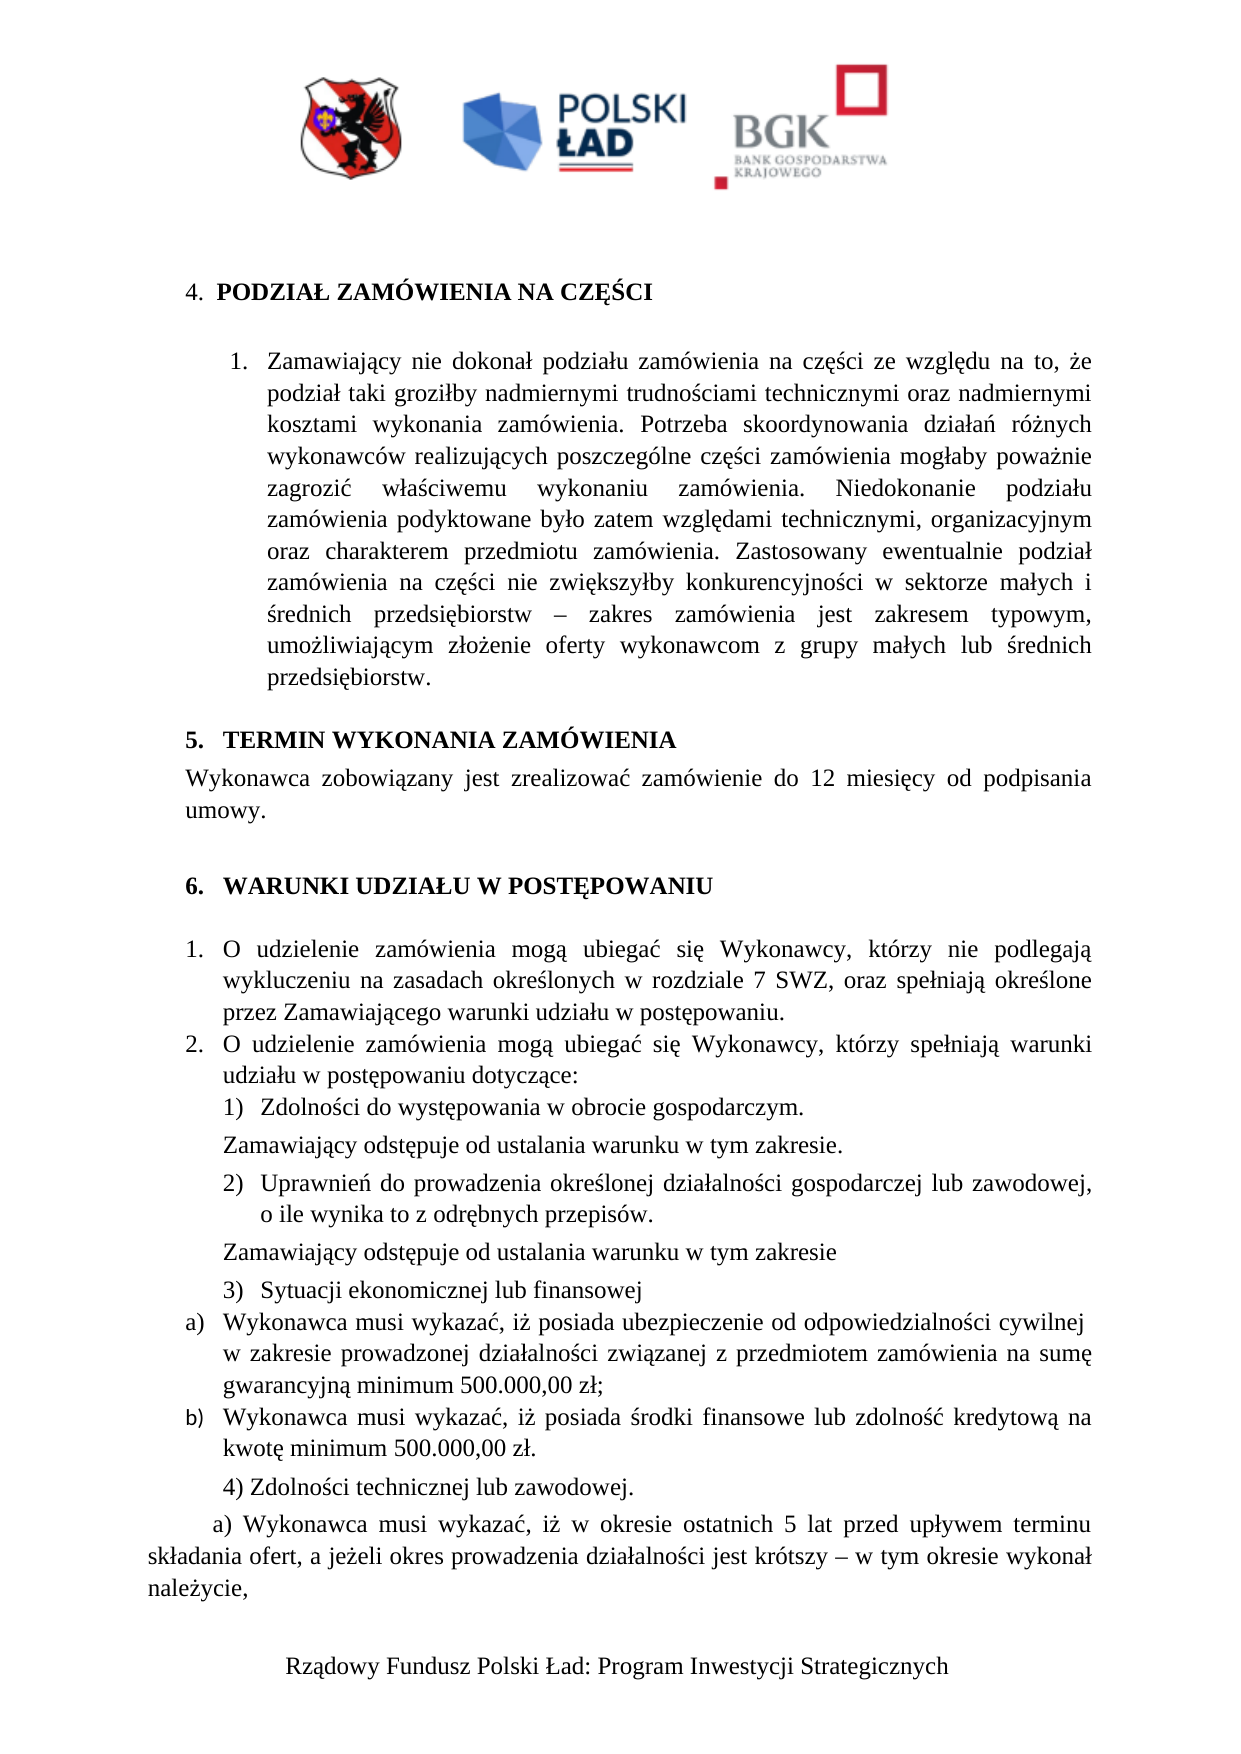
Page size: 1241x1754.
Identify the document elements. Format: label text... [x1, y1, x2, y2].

text Wykonawca zobowiązany jest zrealizować zamówienie do 12 miesięcy od podpisania umowy. [185, 763, 1093, 823]
text 4) Zdolności technicznej lub zawodowej. [223, 1472, 1093, 1500]
list Zdolności do występowania w obrocie gospodarczym. [223, 1092, 1093, 1121]
text 4. PODZIAŁ ZAMÓWIENIA NA CZĘŚCI [148, 277, 1093, 306]
list O udzielenie zamówienia mogą ubiegać się Wykonawcy, którzy nie podlegają wykluczeniu na zasadach określonych w rozdziale 7 SWZ, oraz spełniają określone przez Zamawiającego warunki udziału w postępowaniu. [185, 934, 1093, 1026]
list O udzielenie zamówienia mogą ubiegać się Wykonawcy, którzy spełniają warunki udziału w postępowaniu dotyczące: [185, 1029, 1093, 1089]
list Wykonawca musi wykazać, iż posiada środki finansowe lub zdolność kredytową na kwotę minimum 500.000,00 zł. [185, 1402, 1093, 1462]
picture [273, 21, 964, 199]
text Zamawiający odstępuje od ustalania warunku w tym zakresie [223, 1237, 1093, 1266]
list WARUNKI UDZIAŁU W POSTĘPOWANIU [185, 871, 1093, 899]
list Wykonawca musi wykazać, iż posiada ubezpieczenie od odpowiedzialności cywilnej w zakresie prowadzonej działalności związanej z przedmiotem zamówienia na sumę gwarancyjną minimum 500.000,00 zł; [185, 1307, 1093, 1399]
list Sytuacji ekonomicznej lub finansowej [223, 1275, 1093, 1304]
list TERMIN WYKONANIA ZAMÓWIENIA [185, 725, 1093, 754]
text Zamawiający odstępuje od ustalania warunku w tym zakresie. [223, 1130, 1093, 1158]
list Uprawnień do prowadzenia określonej działalności gospodarczej lub zawodowej, o ile wynika to z odrębnych przepisów. [223, 1168, 1093, 1228]
list Zamawiający nie dokonał podziału zamówienia na części ze względu na to, że podział taki groziłby nadmiernymi trudnościami technicznymi oraz nadmiernymi kosztami wykonania zamówienia. Potrzeba skoordynowania działań różnych wykonawców realizujących poszczególne części zamówienia mogłaby poważnie zagrozić właściwemu wykonaniu zamówienia. Niedokonanie podziału zamówienia podyktowane było zatem względami technicznymi, organizacyjnym oraz charakterem przedmiotu zamówienia. Zastosowany ewentualnie podział zamówienia na części nie zwiększyłby konkurencyjności w sektorze małych i średnich przedsiębiorstw – zakres zamówienia jest zakresem typowym, umożliwiającym złożenie oferty wykonawcom z grupy małych lub średnich przedsiębiorstw. [229, 346, 1093, 691]
